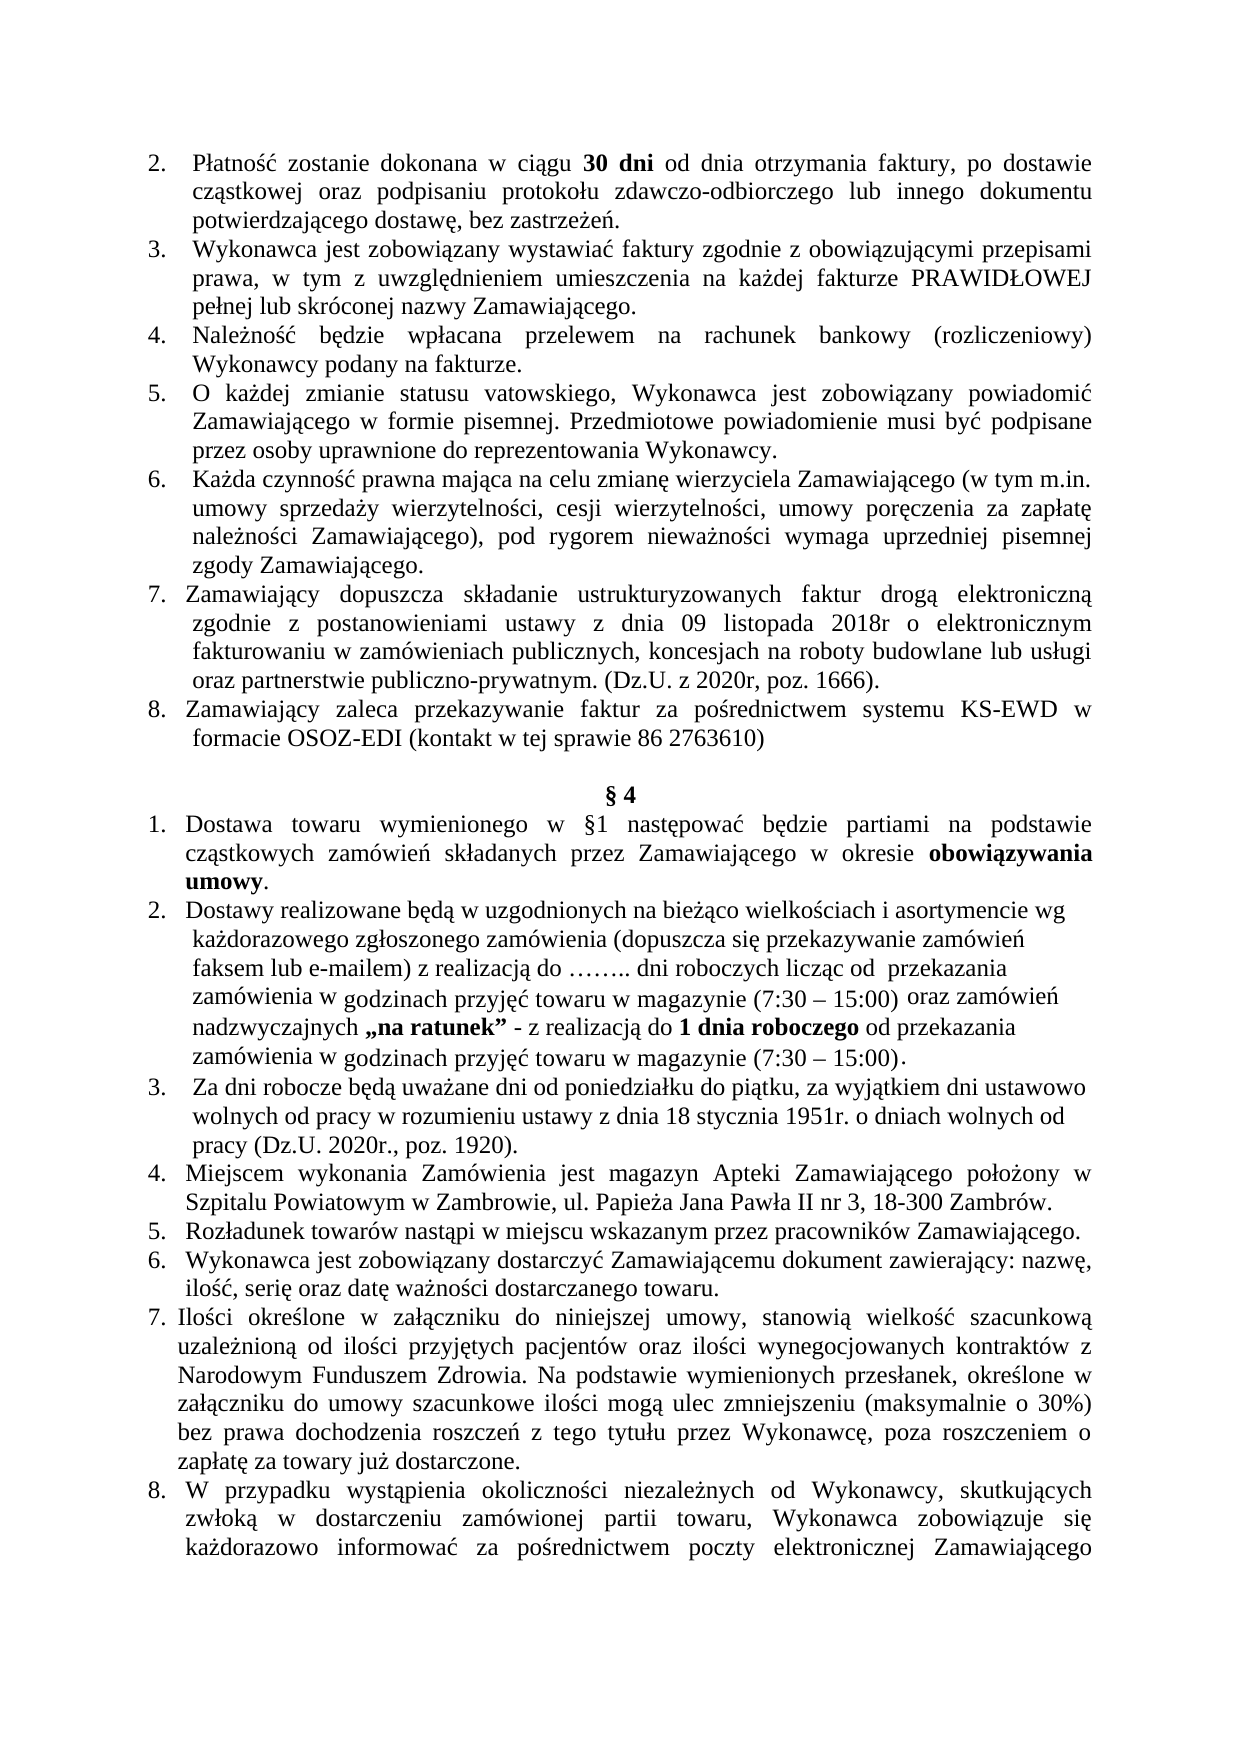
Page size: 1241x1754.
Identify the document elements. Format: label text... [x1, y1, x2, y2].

list Dostawy realizowane będą w uzgodnionych na bieżąco wielkościach i asortymencie wg każdorazowego zgłoszonego zamówienia (dopuszcza się przekazywanie zamówień faksem lub e-mailem) z realizacją do …….. dni roboczych licząc od przekazania zamówienia w godzinach przyjęć towaru w magazynie (7:30 – 15:00) oraz zamówień nadzwyczajnych „na ratunek” - z realizacją do 1 dnia roboczego od przekazania zamówienia w godzinach przyjęć towaru w magazynie (7:30 – 15:00). [148, 895, 1093, 1072]
list Rozładunek towarów nastąpi w miejscu wskazanym przez pracowników Zamawiającego. [148, 1216, 1093, 1245]
list Płatność zostanie dokonana w ciągu 30 dni od dnia otrzymania faktury, po dostawie cząstkowej oraz podpisaniu protokołu zdawczo-odbiorczego lub innego dokumentu potwierdzającego dostawę, bez zastrzeżeń. [148, 148, 1093, 234]
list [148, 1475, 1093, 1561]
list Każda czynność prawna mająca na celu zmianę wierzyciela Zamawiającego (w tym m.in. umowy sprzedaży wierzytelności, cesji wierzytelności, umowy poręczenia za zapłatę należności Zamawiającego), pod rygorem nieważności wymaga uprzedniej pisemnej zgody Zamawiającego. [148, 464, 1093, 579]
text § 4 [148, 780, 1093, 809]
list Miejscem wykonania Zamówienia jest magazyn Apteki Zamawiającego położony w Szpitalu Powiatowym w Zambrowie, ul. Papieża Jana Pawła II nr 3, 18-300 Zambrów. [148, 1158, 1093, 1216]
list Zamawiający dopuszcza składanie ustrukturyzowanych faktur drogą elektroniczną zgodnie z postanowieniami ustawy z dnia 09 listopada 2018r o elektronicznym fakturowaniu w zamówieniach publicznych, koncesjach na roboty budowlane lub usługi oraz partnerstwie publiczno-prywatnym. (Dz.U. z 2020r, poz. 1666). [148, 579, 1093, 694]
list Wykonawca jest zobowiązany dostarczyć Zamawiającemu dokument zawierający: nazwę, ilość, serię oraz datę ważności dostarczanego towaru. [148, 1245, 1093, 1302]
list Za dni robocze będą uważane dni od poniedziałku do piątku, za wyjątkiem dni ustawowo wolnych od pracy w rozumieniu ustawy z dnia 18 stycznia 1951r. o dniach wolnych od pracy (Dz.U. 2020r., poz. 1920). [148, 1072, 1093, 1158]
list Należność będzie wpłacana przelewem na rachunek bankowy (rozliczeniowy) Wykonawcy podany na fakturze. [148, 320, 1093, 378]
list Zamawiający zaleca przekazywanie faktur za pośrednictwem systemu KS-EWD w formacie OSOZ-EDI (kontakt w tej sprawie 86 2763610) [148, 694, 1093, 751]
list Dostawa towaru wymienionego w §1 następować będzie partiami na podstawie cząstkowych zamówień składanych przez Zamawiającego w okresie obowiązywania umowy. [148, 809, 1093, 895]
list O każdej zmianie statusu vatowskiego, Wykonawca jest zobowiązany powiadomić Zamawiającego w formie pisemnej. Przedmiotowe powiadomienie musi być podpisane przez osoby uprawnione do reprezentowania Wykonawcy. [148, 378, 1093, 464]
list Ilości określone w załączniku do niniejszej umowy, stanowią wielkość szacunkową uzależnioną od ilości przyjętych pacjentów oraz ilości wynegocjowanych kontraktów z Narodowym Funduszem Zdrowia. Na podstawie wymienionych przesłanek, określone w załączniku do umowy szacunkowe ilości mogą ulec zmniejszeniu (maksymalnie o 30%) bez prawa dochodzenia roszczeń z tego tytułu przez Wykonawcę, poza roszczeniem o zapłatę za towary już dostarczone. [148, 1302, 1093, 1475]
list Wykonawca jest zobowiązany wystawiać faktury zgodnie z obowiązującymi przepisami prawa, w tym z uwzględnieniem umieszczenia na każdej fakturze PRAWIDŁOWEJ pełnej lub skróconej nazwy Zamawiającego. [148, 234, 1093, 320]
